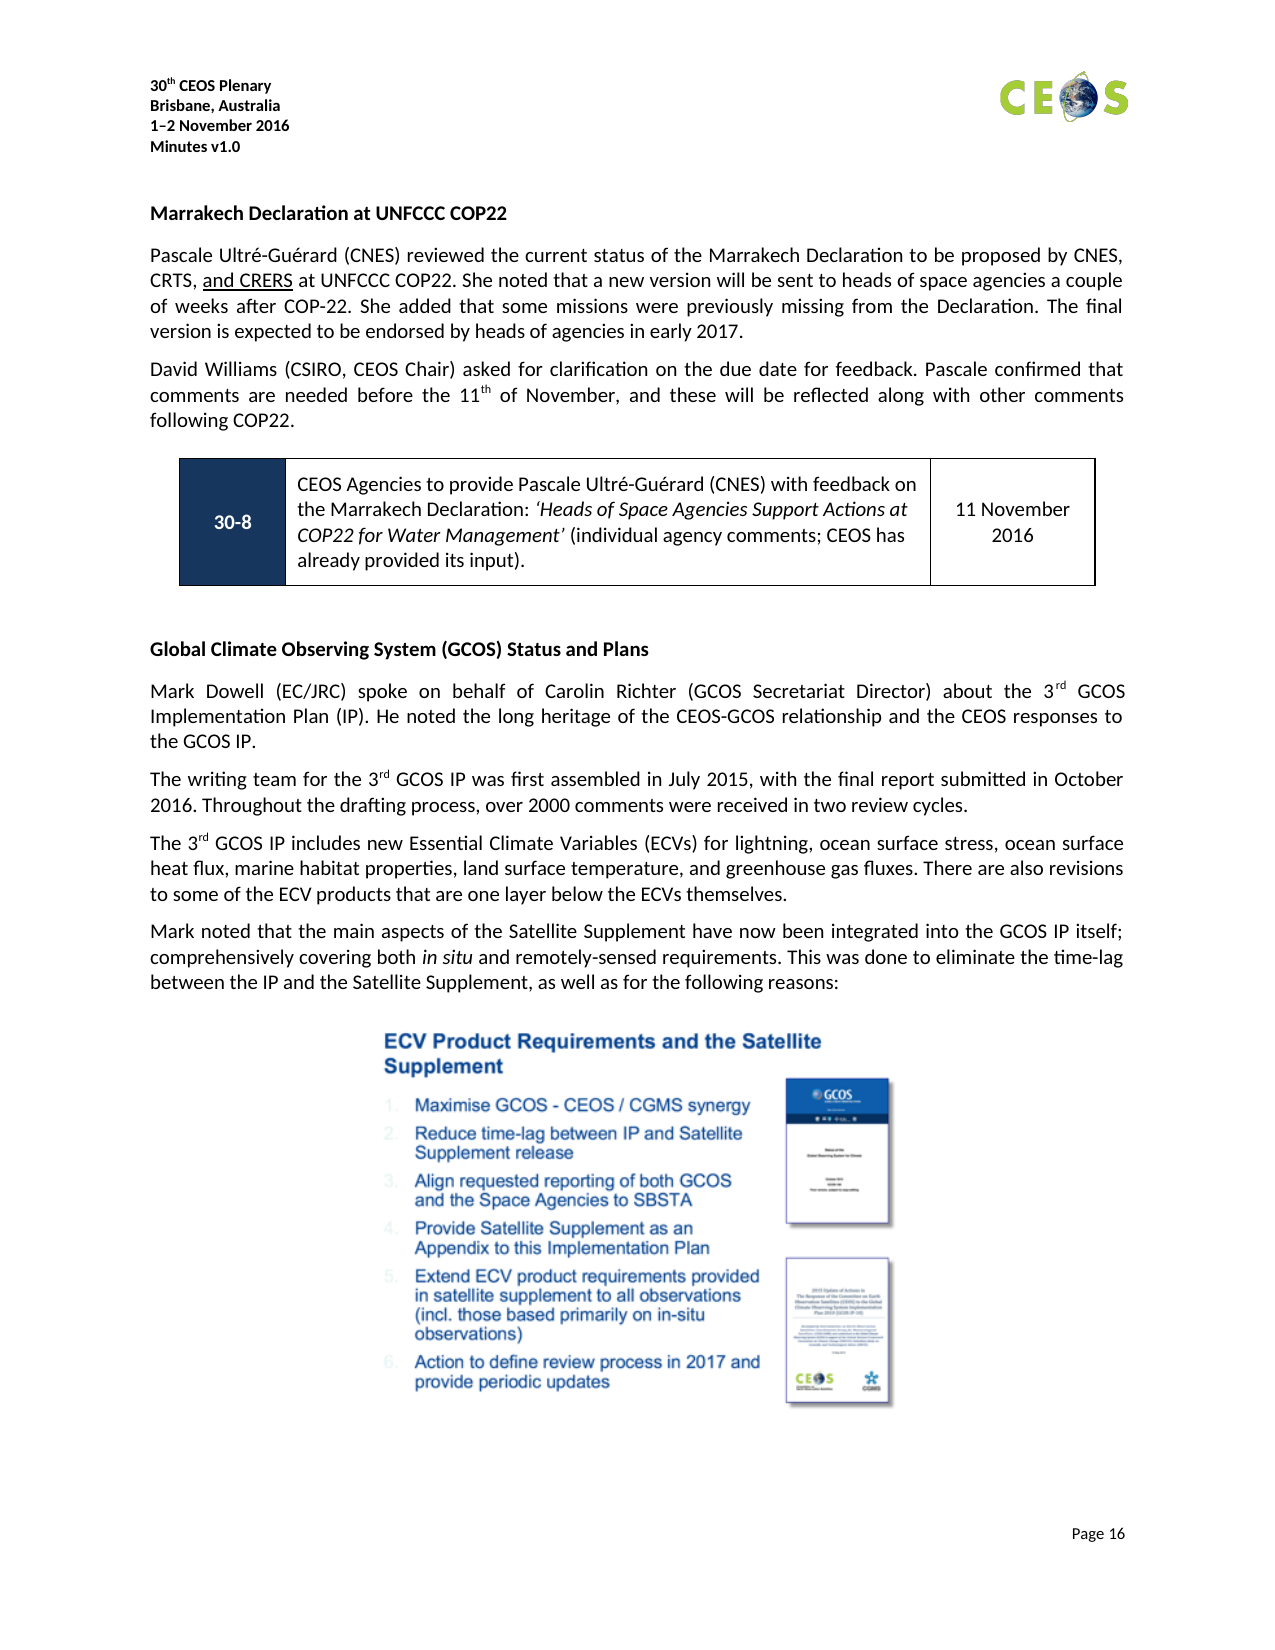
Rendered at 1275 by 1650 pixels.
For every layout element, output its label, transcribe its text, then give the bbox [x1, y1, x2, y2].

subtitle Global Climate Observing System (GCOS) Status and Plans [150, 636, 1125, 662]
table_header 11 November 2016 [931, 459, 1094, 585]
picture [371, 1020, 904, 1415]
text Pascale Ultré-Guérard (CNES) reviewed the current status of the Marrakech Declaration to be proposed by CNES, CRTS, and CRERS at UNFCCC COP22. She noted that a new version will be sent to heads of space agencies a couple of weeks after COP-22. She added that some missions were previously missing from the Declaration. The final version is expected to be endorsed by heads of agencies in early 2017. [150, 242, 1125, 344]
text David Williams (CSIRO, CEOS Chair) asked for clarification on the due date for feedback. Pascale confirmed that comments are needed before the 11th of November, and these will be reflected along with other comments following COP22. [150, 356, 1125, 433]
text Mark noted that the main aspects of the Satellite Supplement have now been integrated into the GCOS IP itself; comprehensively covering both in situ and remotely-sensed requirements. This was done to eliminate the time-lag between the IP and the Satellite Supplement, as well as for the following reasons: [150, 919, 1125, 995]
text Mark Dowell (EC/JRC) spoke on behalf of Carolin Richter (GCOS Secretariat Director) about the 3rd GCOS Implementation Plan (IP). He noted the long heritage of the CEOS-GCOS relationship and the CEOS responses to the GCOS IP. [150, 678, 1125, 754]
text The writing team for the 3rd GCOS IP was first assembled in July 2015, with the final report submitted in October 2016. Throughout the drafting process, over 2000 comments were received in two review cycles. [150, 767, 1125, 817]
subtitle Marrakech Declaration at UNFCCC COP22 [150, 201, 1125, 226]
table_header CEOS Agencies to provide Pascale Ultré-Guérard (CNES) with feedback on the Marrakech Declaration: ‘Heads of Space Agencies Support Actions at COP22 for Water Management’ (individual agency comments; CEOS has already provided its input). [286, 459, 930, 585]
text The 3rd GCOS IP includes new Essential Climate Variables (ECVs) for lightning, ocean surface stress, ocean surface heat flux, marine habitat properties, land surface temperature, and greenhouse gas fluxes. There are also revisions to some of the ECV products that are one layer below the ECVs themselves. [150, 830, 1125, 906]
table_header 30-8 [180, 459, 285, 585]
picture [1000, 71, 1128, 122]
